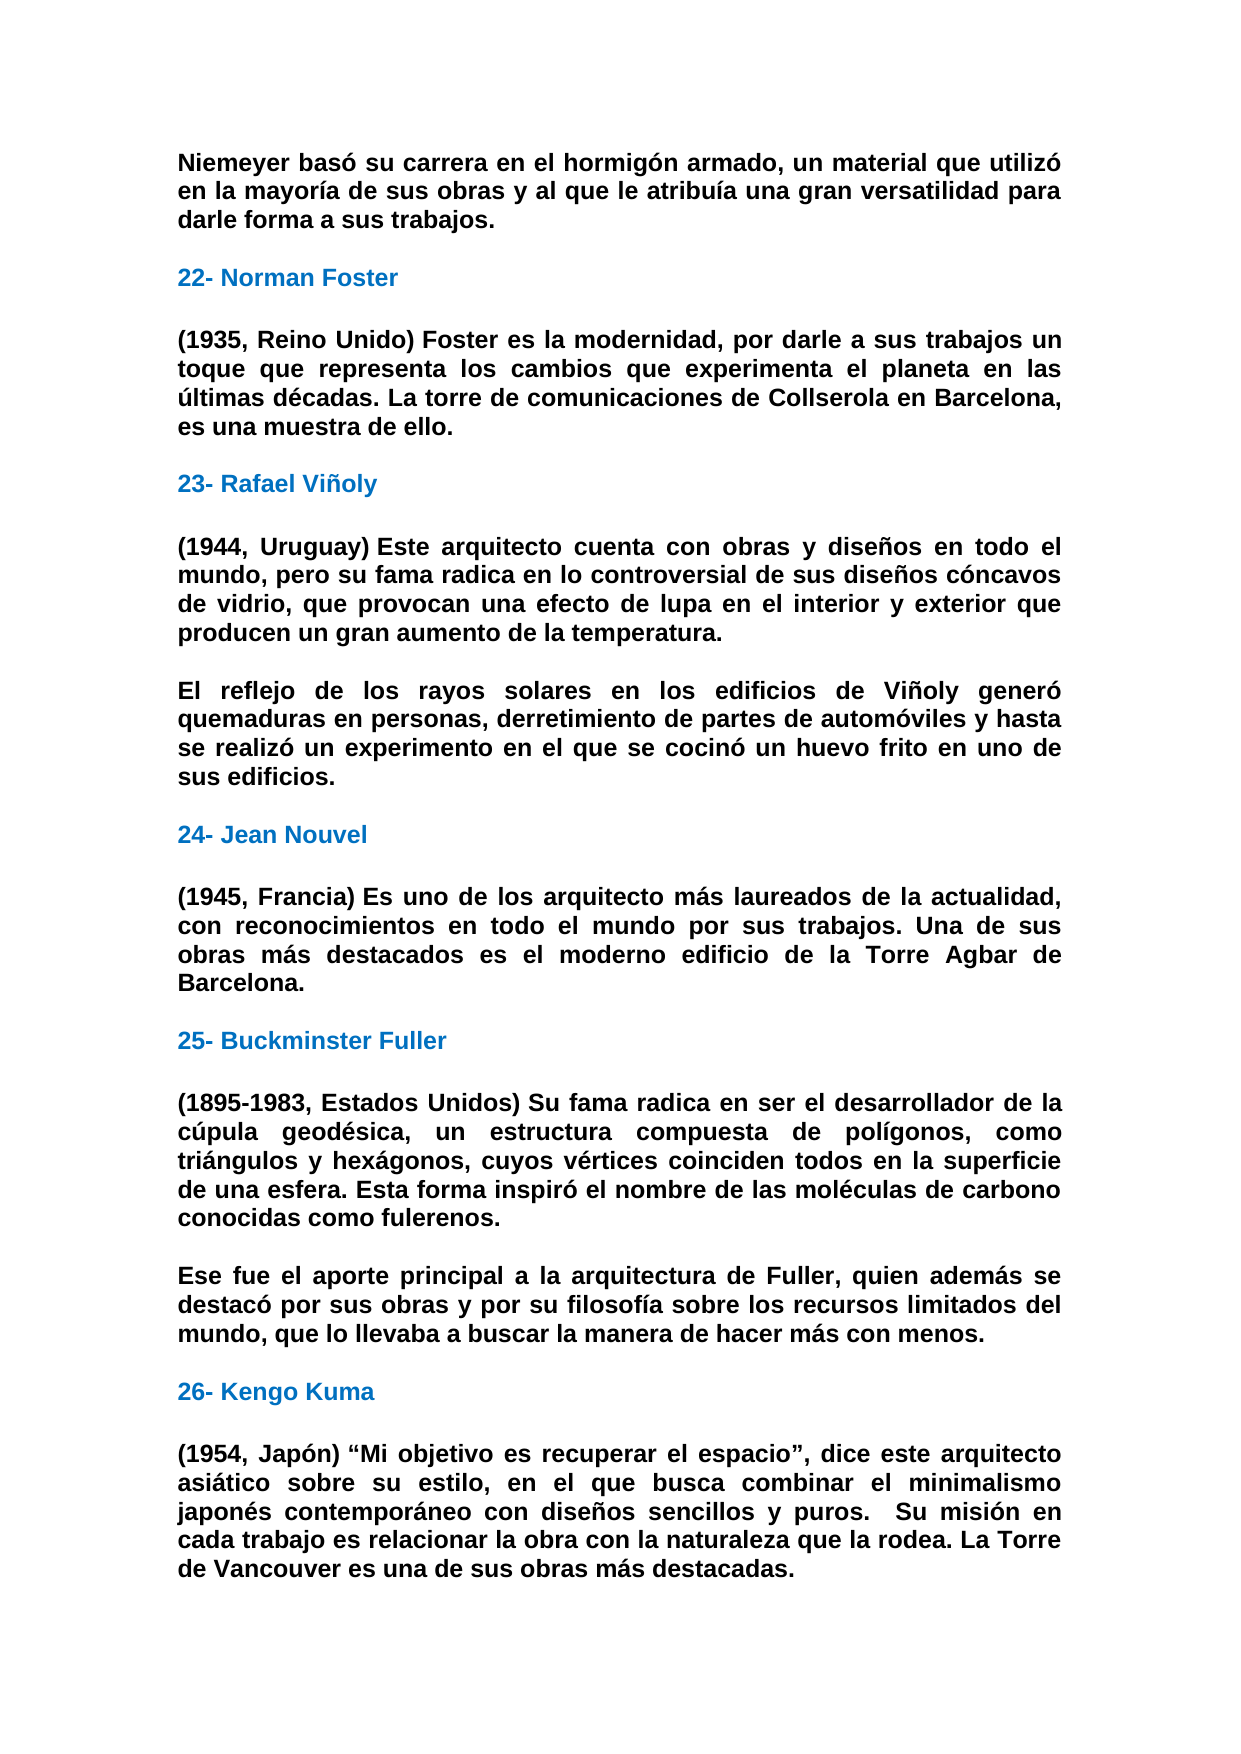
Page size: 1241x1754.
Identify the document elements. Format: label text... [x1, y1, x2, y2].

subtitle 24- Jean Nouvel [177, 820, 1063, 849]
text Ese fue el aporte principal a la arquitectura de Fuller, quien además se destacó por sus obras y por su filosofía sobre los recursos limitados del mundo, que lo llevaba a buscar la manera de hacer más con menos. [177, 1261, 1063, 1348]
text (1954, Japón) “Mi objetivo es recuperar el espacio”, dice este arquitecto asiático sobre su estilo, en el que busca combinar el minimalismo japonés contemporáneo con diseños sencillos y puros. Su misión en cada trabajo es relacionar la obra con la naturaleza que la rodea. La Torre de Vancouver es una de sus obras más destacadas. [177, 1439, 1063, 1583]
subtitle 22- Norman Foster [177, 263, 1063, 292]
text El reflejo de los rayos solares en los edificios de Viñoly generó quemaduras en personas, derretimiento de partes de automóviles y hasta se realizó un experimento en el que se cocinó un huevo frito en uno de sus edificios. [177, 676, 1063, 791]
text (1895-1983, Estados Unidos) Su fama radica en ser el desarrollador de la cúpula geodésica, un estructura compuesta de polígonos, como triángulos y hexágonos, cuyos vértices coinciden todos en la superficie de una esfera. Esta forma inspiró el nombre de las moléculas de carbono conocidas como fulerenos. [177, 1088, 1063, 1232]
subtitle 25- Buckminster Fuller [177, 1026, 1063, 1055]
text (1944, Uruguay) Este arquitecto cuenta con obras y diseños en todo el mundo, pero su fama radica en lo controversial de sus diseños cóncavos de vidrio, que provocan una efecto de lupa en el interior y exterior que producen un gran aumento de la temperatura. [177, 532, 1063, 647]
text (1935, Reino Unido) Foster es la modernidad, por darle a sus trabajos un toque que representa los cambios que experimenta el planeta en las últimas décadas. La torre de comunicaciones de Collserola en Barcelona, es una muestra de ello. [177, 325, 1063, 440]
subtitle 23- Rafael Viñoly [177, 469, 1063, 498]
text Niemeyer basó su carrera en el hormigón armado, un material que utilizó en la mayoría de sus obras y al que le atribuía una gran versatilidad para darle forma a sus trabajos. [177, 148, 1063, 234]
text (1945, Francia) Es uno de los arquitecto más laureados de la actualidad, con reconocimientos en todo el mundo por sus trabajos. Una de sus obras más destacados es el moderno edificio de la Torre Agbar de Barcelona. [177, 882, 1063, 997]
subtitle 26- Kengo Kuma [177, 1377, 1063, 1406]
